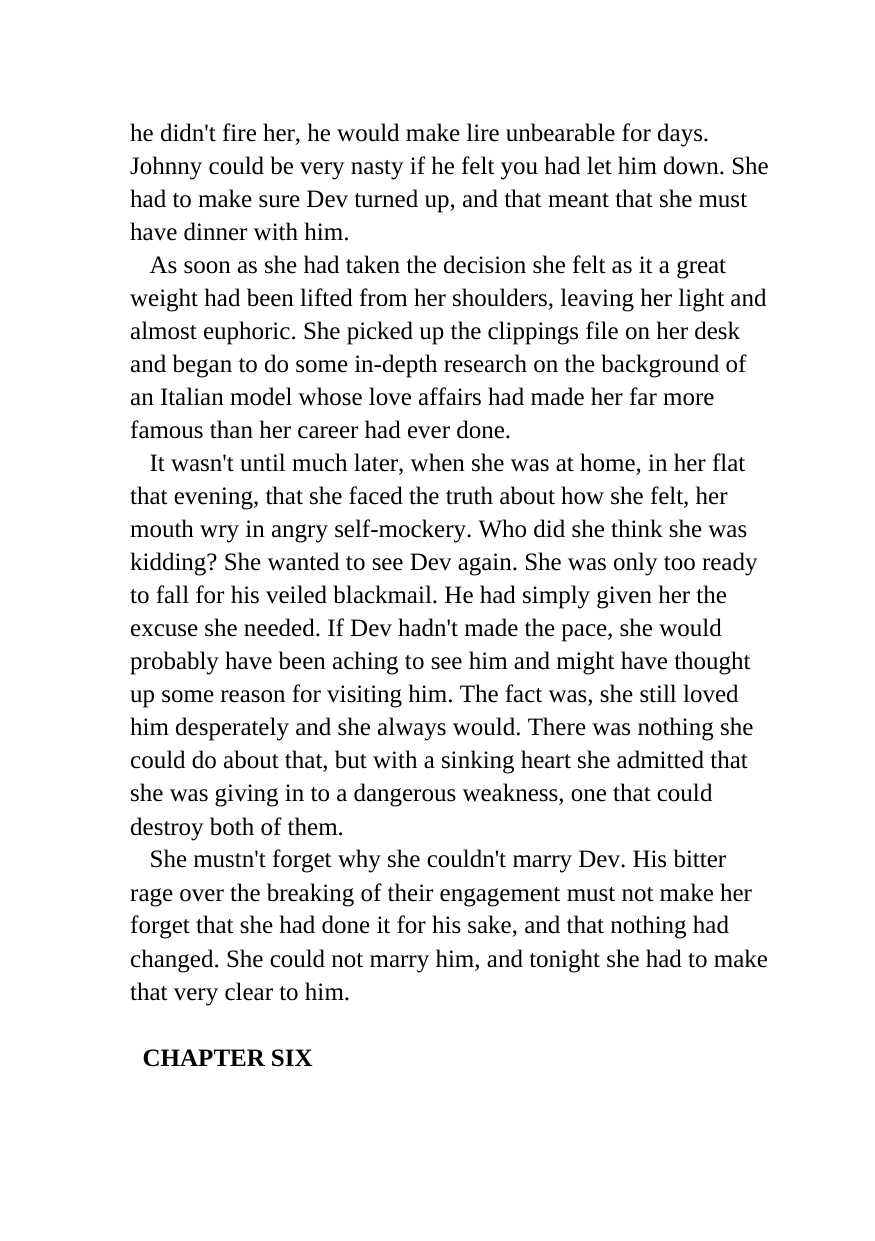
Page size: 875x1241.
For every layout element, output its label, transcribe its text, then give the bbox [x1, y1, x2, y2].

text She mustn't forget why she couldn't marry Dev. His bitter rage over the breaking of their engagement must not make her forget that she had done it for his sake, and that nothing had changed. She could not marry him, and tonight she had to make that very clear to him. [130, 844, 774, 1005]
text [130, 118, 774, 246]
text CHAPTER SIX [130, 1043, 774, 1071]
text As soon as she had taken the decision she felt as it a great weight had been lifted from her shoulders, leaving her light and almost euphoric. She picked up the clippings file on her desk and began to do some in-depth research on the background of an Italian model whose love affairs had made her far more famous than her career had ever done. [130, 250, 774, 444]
text It wasn't until much later, when she was at home, in her flat that evening, that she faced the truth about how she felt, her mouth wry in angry self-mockery. Who did she think she was kidding? She wanted to see Dev again. She was only too ready to fall for his veiled blackmail. He had simply given her the excuse she needed. If Dev hadn't made the pace, she would probably have been aching to see him and might have thought up some reason for visiting him. The fact was, she still loved him desperately and she always would. There was nothing she could do about that, but with a sinking heart she admitted that she was giving in to a dangerous weakness, one that could destroy both of them. [130, 448, 774, 840]
